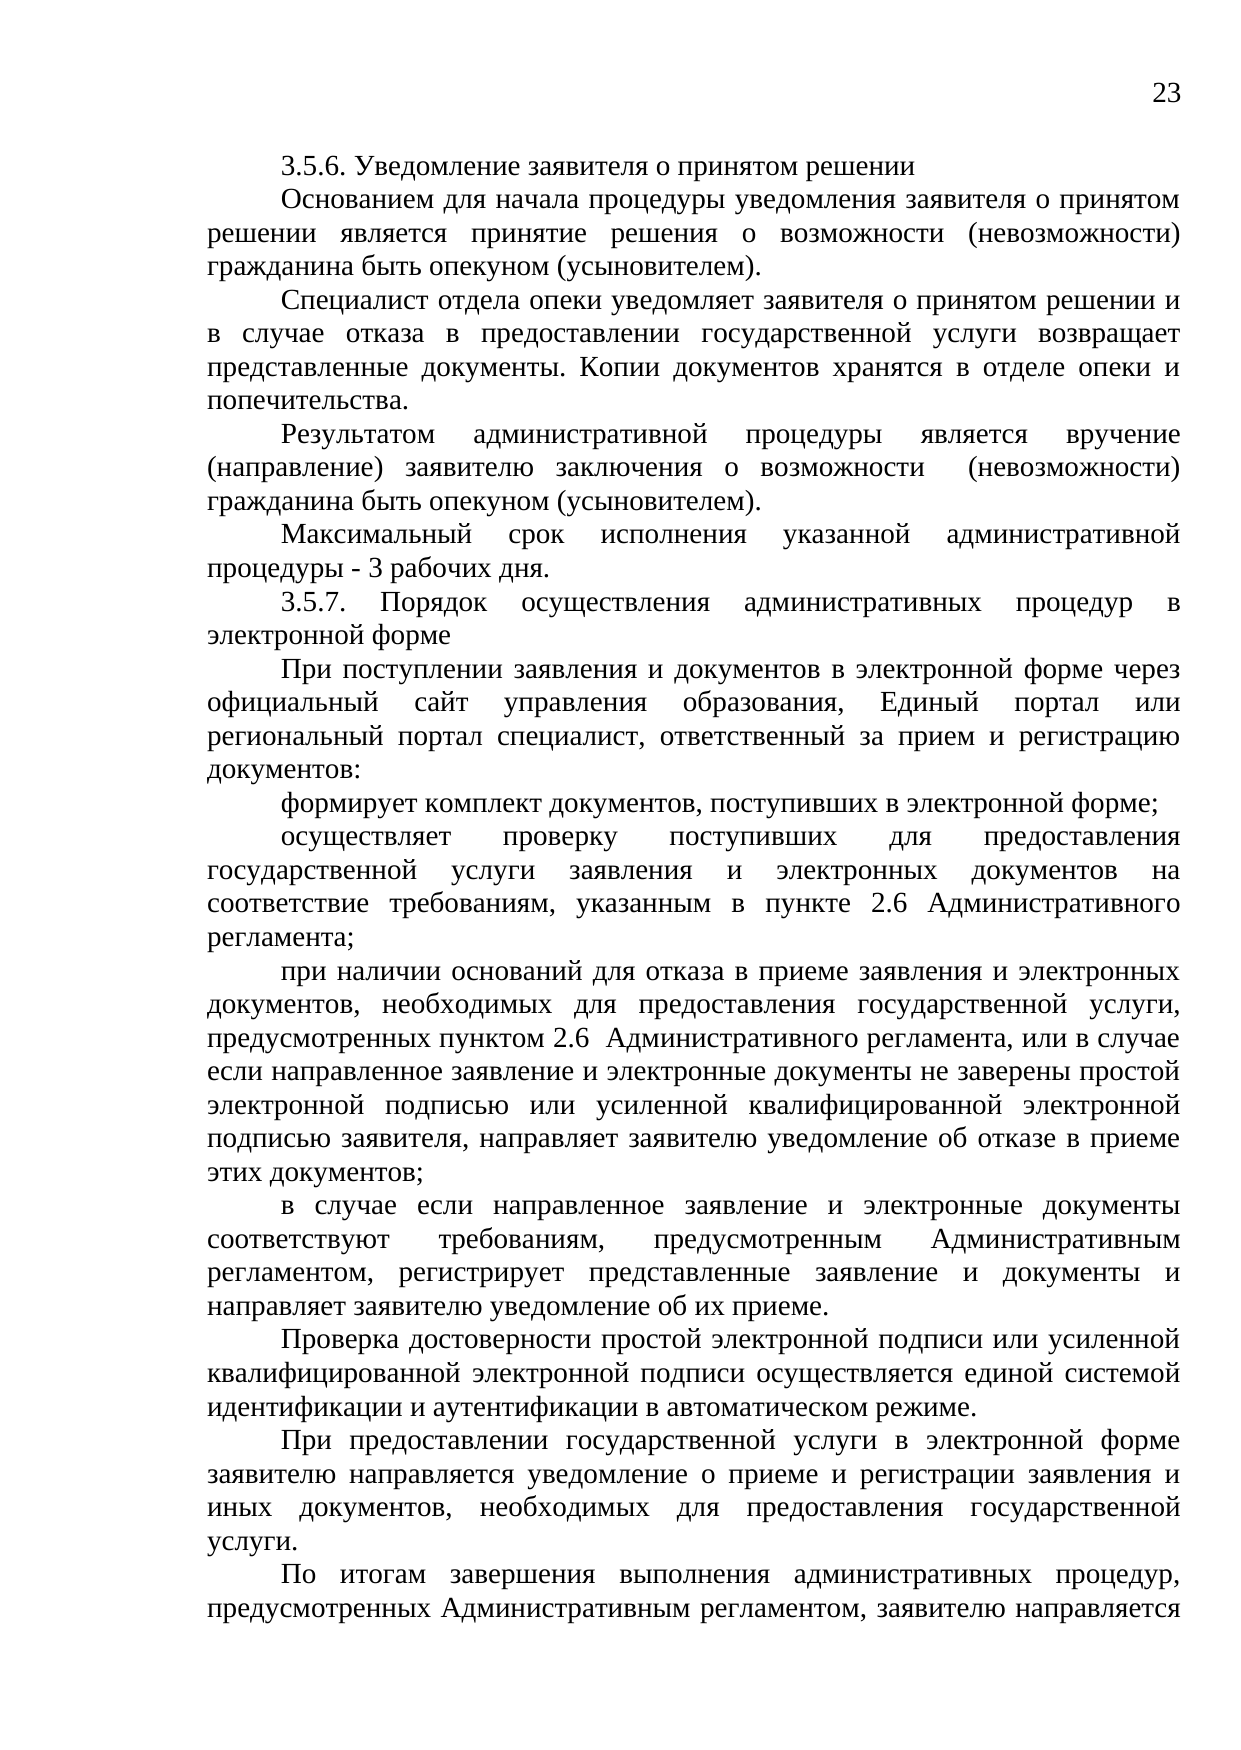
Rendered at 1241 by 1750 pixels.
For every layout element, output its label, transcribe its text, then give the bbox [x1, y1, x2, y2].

text 3.5.7. Порядок осуществления административных процедур в электронной форме [207, 584, 1181, 651]
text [207, 1556, 1181, 1623]
text Результатом административной процедуры является вручение (направление) заявителю заключения о возможности (невозможности) гражданина быть опекуном (усыновителем). [207, 416, 1181, 517]
text Основанием для начала процедуры уведомления заявителя о принятом решении является принятие решения о возможности (невозможности) гражданина быть опекуном (усыновителем). [207, 181, 1181, 282]
text при наличии оснований для отказа в приеме заявления и электронных документов, необходимых для предоставления государственной услуги, предусмотренных пунктом 2.6 Административного регламента, или в случае если направленное заявление и электронные документы не заверены простой электронной подписью или усиленной квалифицированной электронной подписью заявителя, направляет заявителю уведомление об отказе в приеме этих документов; [207, 953, 1181, 1187]
text формирует комплект документов, поступивших в электронной форме; [207, 785, 1181, 818]
text Максимальный срок исполнения указанной административной процедуры - 3 рабочих дня. [207, 517, 1181, 584]
text При предоставлении государственной услуги в электронной форме заявителю направляется уведомление о приеме и регистрации заявления и иных документов, необходимых для предоставления государственной услуги. [207, 1422, 1181, 1556]
text Специалист отдела опеки уведомляет заявителя о принятом решении и в случае отказа в предоставлении государственной услуги возвращает представленные документы. Копии документов хранятся в отделе опеки и попечительства. [207, 282, 1181, 416]
text Проверка достоверности простой электронной подписи или усиленной квалифицированной электронной подписи осуществляется единой системой идентификации и аутентификации в автоматическом режиме. [207, 1322, 1181, 1422]
text осуществляет проверку поступивших для предоставления государственной услуги заявления и электронных документов на соответствие требованиям, указанным в пункте 2.6 Административного регламента; [207, 818, 1181, 953]
text в случае если направленное заявление и электронные документы соответствуют требованиям, предусмотренным Административным регламентом, регистрирует представленные заявление и документы и направляет заявителю уведомление об их приеме. [207, 1187, 1181, 1322]
text При поступлении заявления и документов в электронной форме через официальный сайт управления образования, Единый портал или региональный портал специалист, ответственный за прием и регистрацию документов: [207, 651, 1181, 785]
text 3.5.6. Уведомление заявителя о принятом решении [207, 148, 1181, 181]
